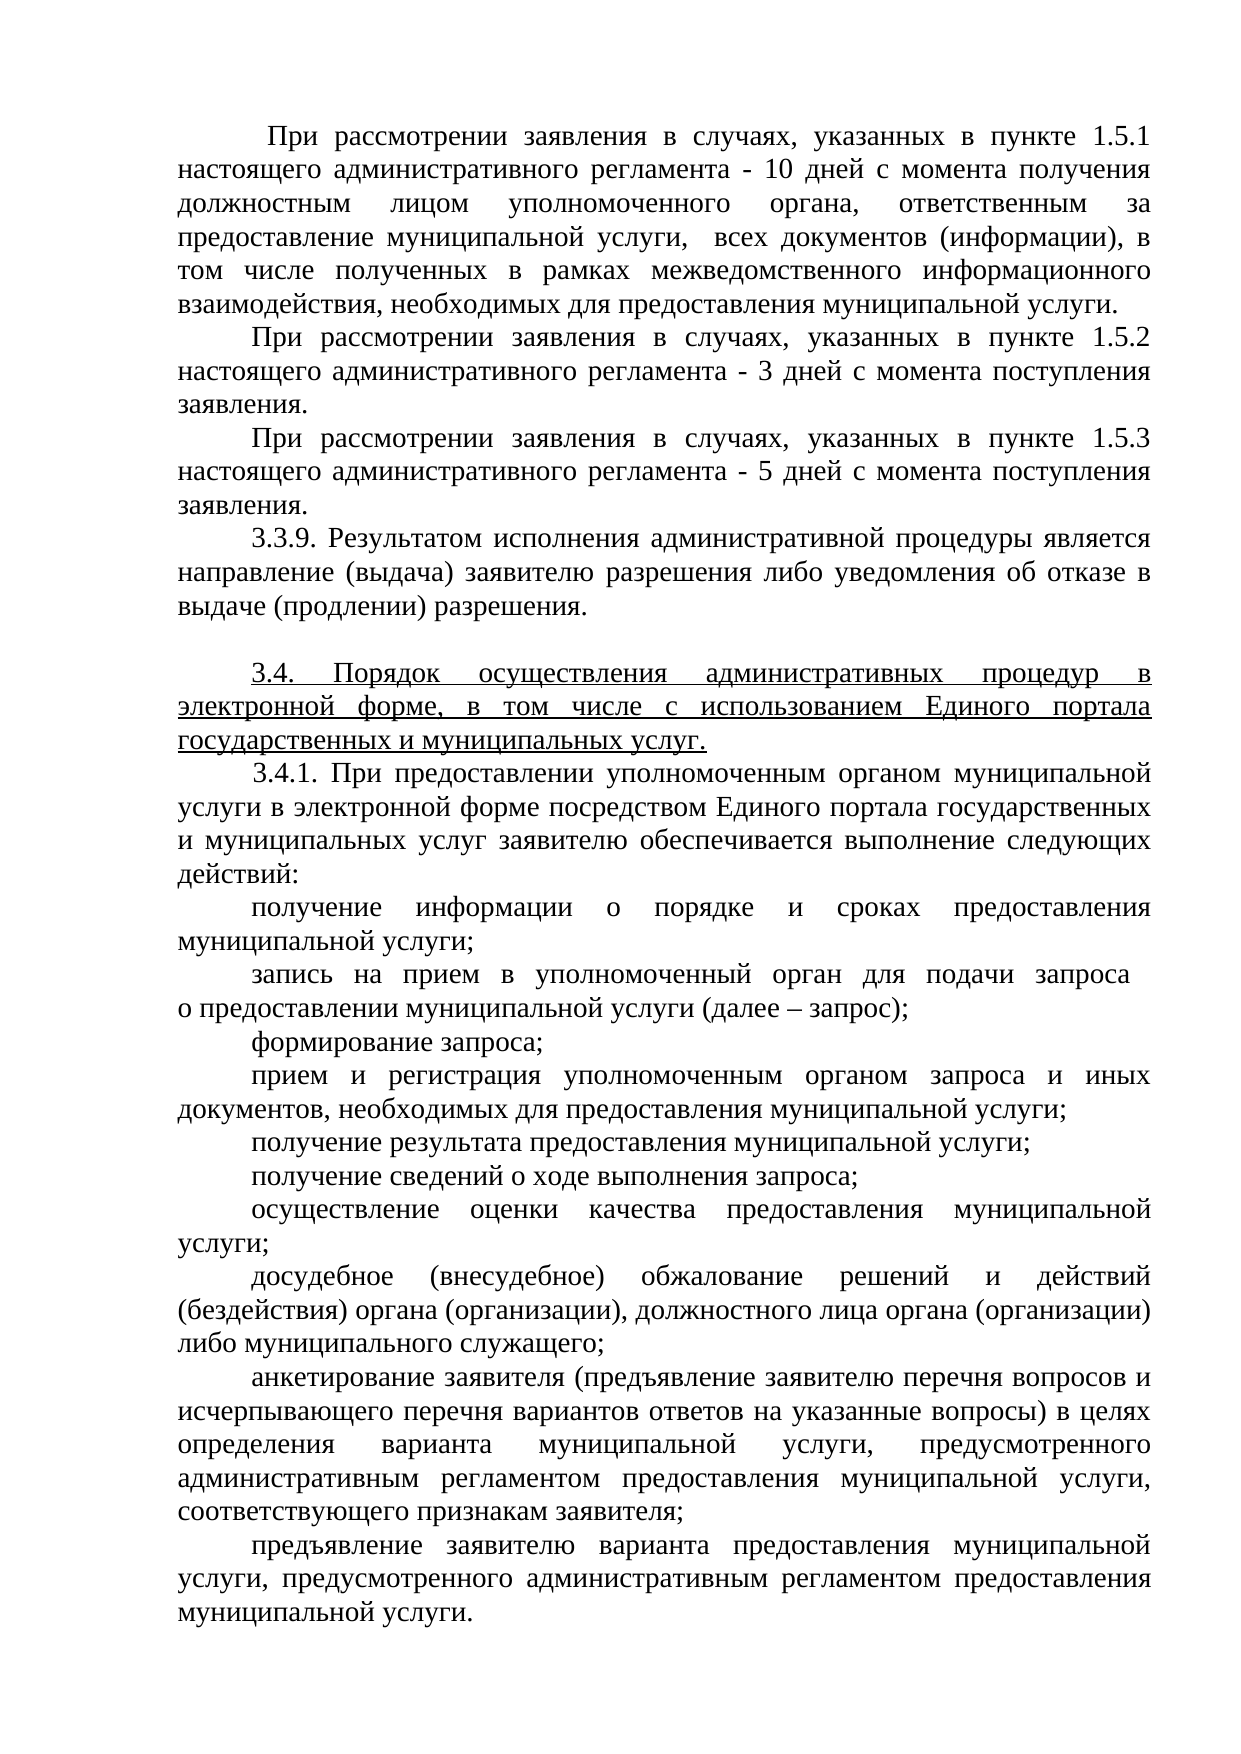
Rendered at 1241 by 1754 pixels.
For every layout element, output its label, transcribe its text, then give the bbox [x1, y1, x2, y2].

text 3.4. Порядок осуществления административных процедур в электронной форме, в том числе с использованием Единого портала государственных и муниципальных услуг. [177, 655, 1152, 717]
text получение результата предоставления муниципальной услуги; [177, 1124, 1152, 1158]
text осуществление оценки качества предоставления муниципальной услуги; [177, 1191, 1152, 1258]
text запись на прием в уполномоченный орган для подачи запроса о предоставлении муниципальной услуги (далее – запрос); [177, 957, 1152, 1024]
text формирование запроса; [177, 1024, 1152, 1057]
text 3.3.9. Результатом исполнения административной процедуры является направление (выдача) заявителю разрешения либо уведомления об отказе в выдаче (продлении) разрешения. [177, 521, 1152, 621]
text анкетирование заявителя (предъявление заявителю перечня вопросов и исчерпывающего перечня вариантов ответов на указанные вопросы) в целях определения варианта муниципальной услуги, предусмотренного административным регламентом предоставления муниципальной услуги, соответствующего признакам заявителя; [177, 1359, 1152, 1527]
text прием и регистрация уполномоченным органом запроса и иных документов, необходимых для предоставления муниципальной услуги; [177, 1057, 1152, 1124]
text получение сведений о ходе выполнения запроса; [177, 1158, 1152, 1191]
text получение информации о порядке и сроках предоставления муниципальной услуги; [177, 889, 1152, 957]
text При рассмотрении заявления в случаях, указанных в пункте 1.5.2 настоящего административного регламента - 3 дней с момента поступления заявления. [177, 319, 1152, 420]
text предъявление заявителю варианта предоставления муниципальной услуги, предусмотренного административным регламентом предоставления муниципальной услуги. [177, 1527, 1152, 1627]
text 3.4.1. При предоставлении уполномоченным органом муниципальной услуги в электронной форме посредством Единого портала государственных и муниципальных услуг заявителю обеспечивается выполнение следующих действий: [177, 755, 1152, 889]
text При рассмотрении заявления в случаях, указанных в пункте 1.5.1 настоящего административного регламента - 10 дней с момента получения должностным лицом уполномоченного органа, ответственным за предоставление муниципальной услуги, всех документов (информации), в том числе полученных в рамках межведомственного информационного взаимодействия, необходимых для предоставления муниципальной услуги. [177, 118, 1152, 319]
text При рассмотрении заявления в случаях, указанных в пункте 1.5.3 настоящего административного регламента - 5 дней с момента поступления заявления. [177, 420, 1152, 521]
text 3.4. Порядок осуществления административных процедур в электронной форме, в том числе с использованием Единого портала государственных и муниципальных услуг. [177, 718, 1152, 755]
text досудебное (внесудебное) обжалование решений и действий (бездействия) органа (организации), должностного лица органа (организации) либо муниципального служащего; [177, 1258, 1152, 1359]
